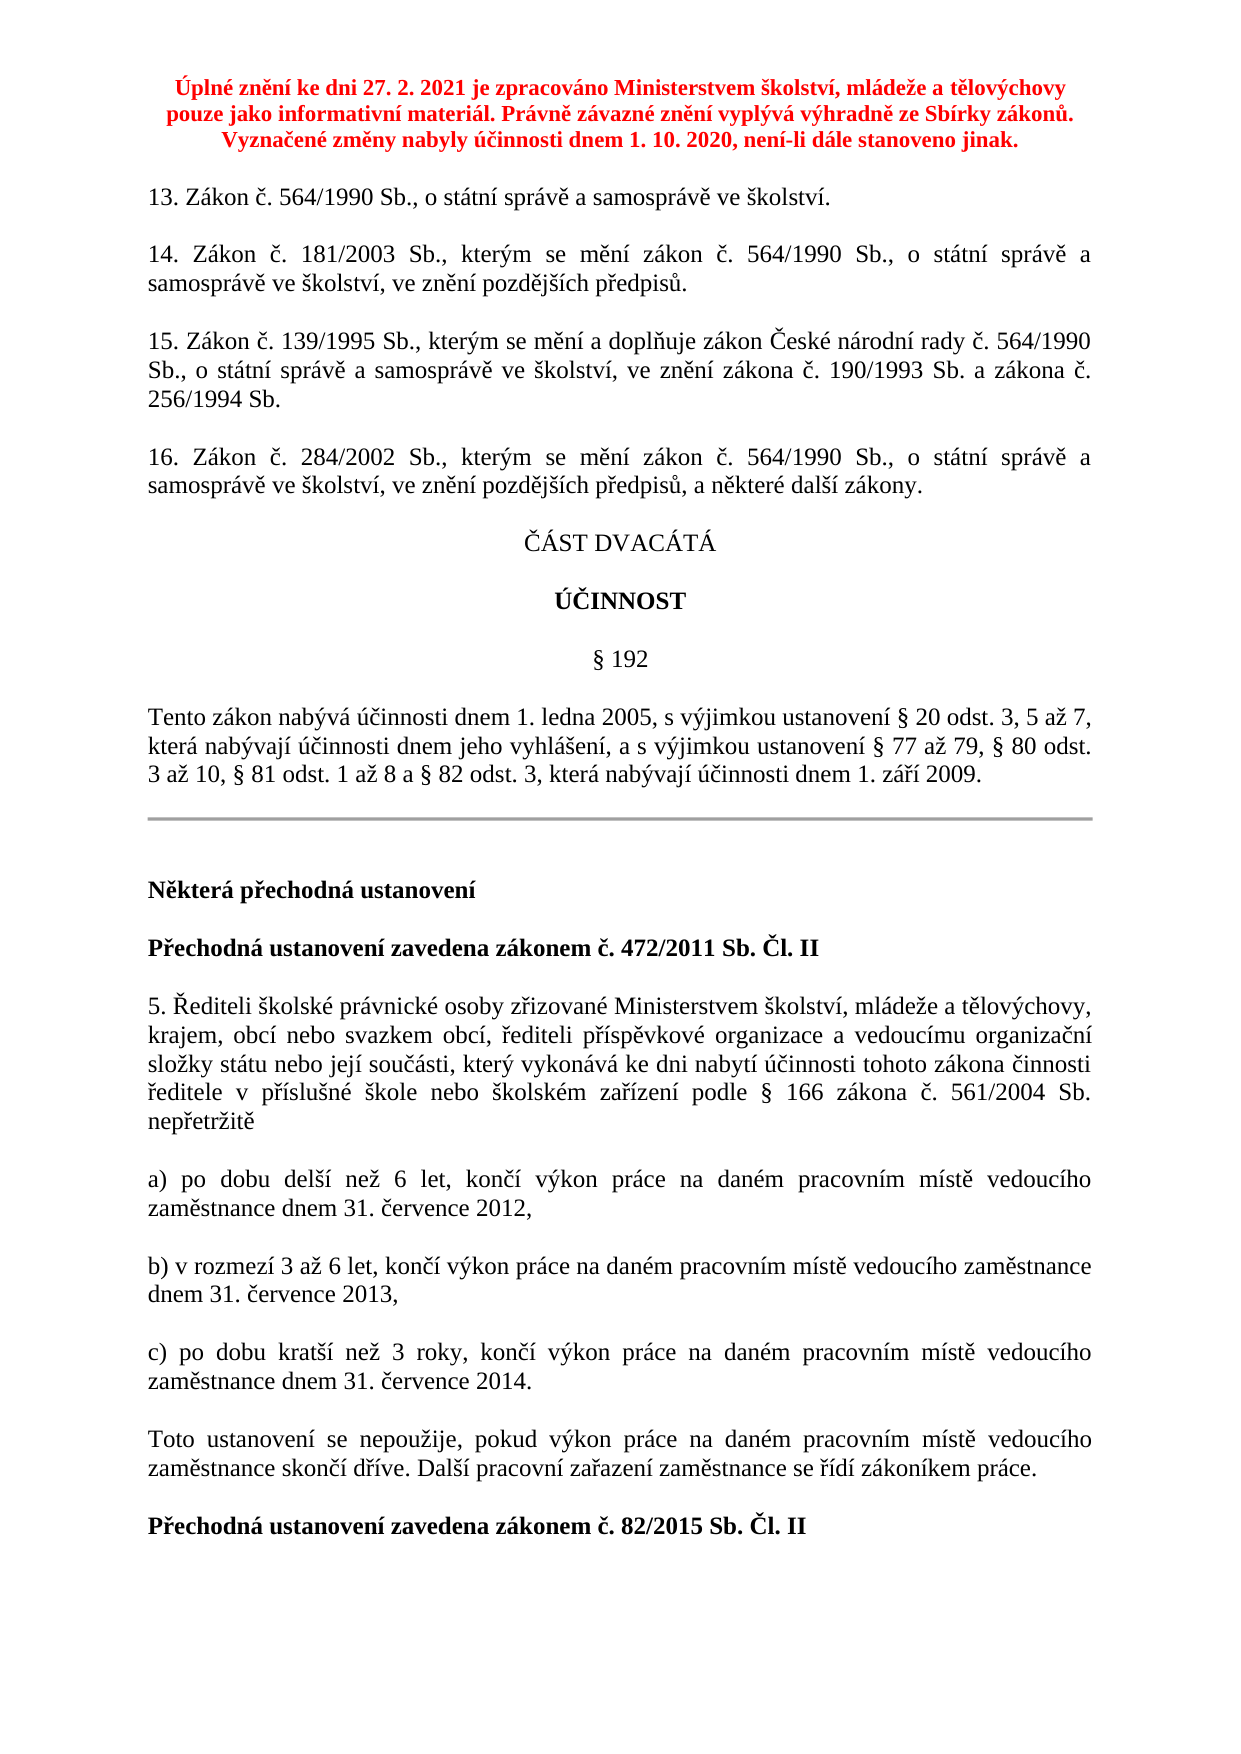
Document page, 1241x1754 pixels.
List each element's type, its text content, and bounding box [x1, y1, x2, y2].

text ČÁST DVACÁTÁ [148, 528, 1093, 557]
text c) po dobu kratší než 3 roky, končí výkon práce na daném pracovním místě vedoucího zaměstnance dnem 31. července 2014. [148, 1337, 1093, 1395]
text ÚČINNOST [148, 586, 1093, 615]
text 5. Řediteli školské právnické osoby zřizované Ministerstvem školství, mládeže a tělovýchovy, krajem, obcí nebo svazkem obcí, řediteli příspěvkové organizace a vedoucímu organizační složky státu nebo její součásti, který vykonává ke dni nabytí účinnosti tohoto zákona činnosti ředitele v příslušné škole nebo školském zařízení podle § 166 zákona č. 561/2004 Sb. nepřetržitě [148, 991, 1093, 1135]
text 15. Zákon č. 139/1995 Sb., kterým se mění a doplňuje zákon České národní rady č. 564/1990 Sb., o státní správě a samosprávě ve školství, ve znění zákona č. 190/1993 Sb. a zákona č. 256/1994 Sb. [148, 326, 1093, 412]
text Tento zákon nabývá účinnosti dnem 1. ledna 2005, s výjimkou ustanovení § 20 odst. 3, 5 až 7, která nabývají účinnosti dnem jeho vyhlášení, a s výjimkou ustanovení § 77 až 79, § 80 odst. 3 až 10, § 81 odst. 1 až 8 a § 82 odst. 3, která nabývají účinnosti dnem 1. září 2009. [148, 702, 1093, 788]
text b) v rozmezí 3 až 6 let, končí výkon práce na daném pracovním místě vedoucího zaměstnance dnem 31. července 2013, [148, 1251, 1093, 1308]
text Přechodná ustanovení zavedena zákonem č. 82/2015 Sb. Čl. II [148, 1511, 1093, 1539]
text Přechodná ustanovení zavedena zákonem č. 472/2011 Sb. Čl. II [148, 933, 1093, 962]
text § 192 [148, 644, 1093, 673]
text Některá přechodná ustanovení [148, 875, 1093, 904]
text 13. Zákon č. 564/1990 Sb., o státní správě a samosprávě ve školství. [148, 182, 1093, 210]
text 16. Zákon č. 284/2002 Sb., kterým se mění zákon č. 564/1990 Sb., o státní správě a samosprávě ve školství, ve znění pozdějších předpisů, a některé další zákony. [148, 442, 1093, 499]
text a) po dobu delší než 6 let, končí výkon práce na daném pracovním místě vedoucího zaměstnance dnem 31. července 2012, [148, 1164, 1093, 1222]
text 14. Zákon č. 181/2003 Sb., kterým se mění zákon č. 564/1990 Sb., o státní správě a samosprávě ve školství, ve znění pozdějších předpisů. [148, 239, 1093, 297]
text Toto ustanovení se nepoužije, pokud výkon práce na daném pracovním místě vedoucího zaměstnance skončí dříve. Další pracovní zařazení zaměstnance se řídí zákoníkem práce. [148, 1424, 1093, 1482]
